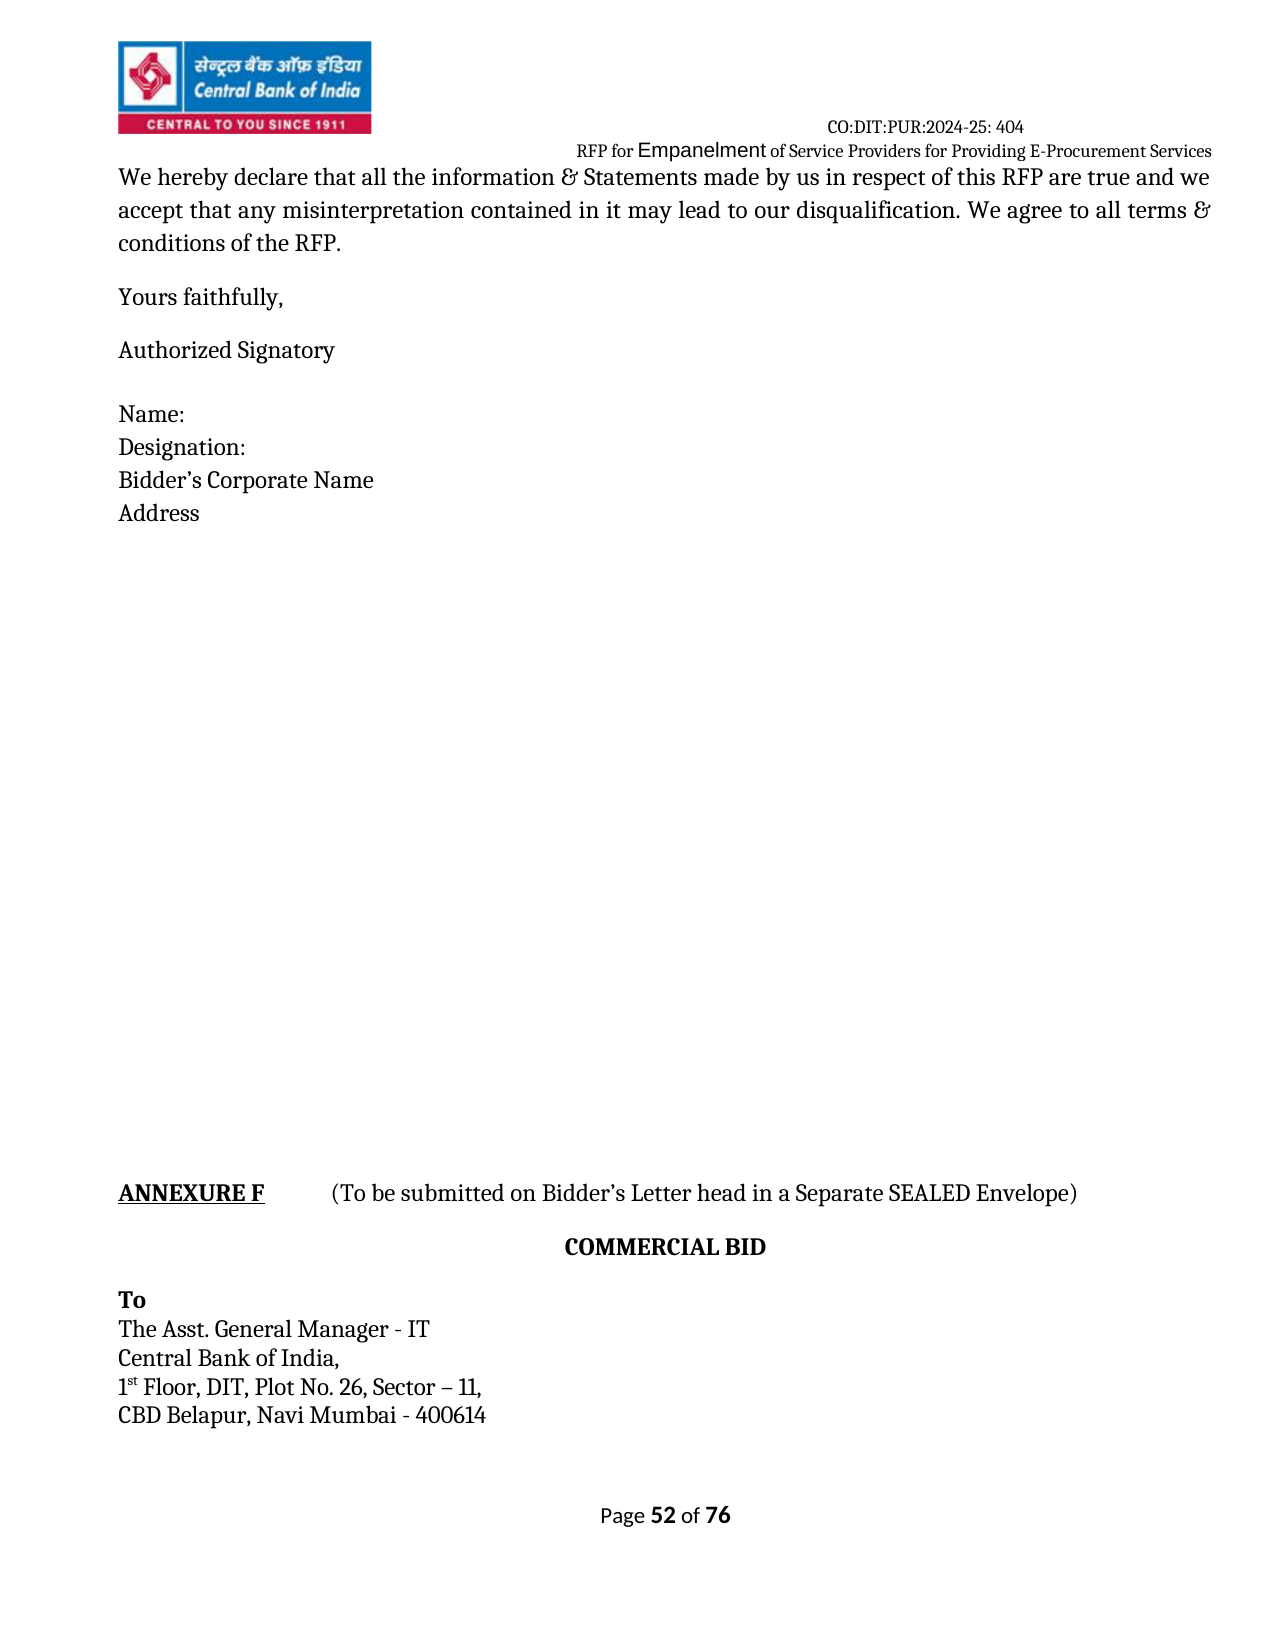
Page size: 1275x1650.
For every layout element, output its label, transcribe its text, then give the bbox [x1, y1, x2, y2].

text COMMERCIAL BID [118, 1232, 1212, 1261]
text 1st Floor, DIT, Plot No. 26, Sector – 11, [118, 1372, 1212, 1401]
text Yours faithfully, [118, 282, 1212, 311]
text Authorized Signatory [118, 336, 1212, 365]
text Name: [118, 400, 1212, 429]
text To [118, 1286, 1212, 1315]
text Bidder’s Corporate Name [118, 466, 1212, 495]
text Designation: [118, 433, 1212, 462]
text CBD Belapur, Navi Mumbai - 400614 [118, 1401, 1212, 1430]
text We hereby declare that all the information & Statements made by us in respect of this RFP are true and we accept that any misinterpretation contained in it may lead to our disqualification. We agree to all terms & conditions of the RFP. [118, 162, 1212, 257]
text Central Bank of India, [118, 1344, 1212, 1372]
text ANNEXURE F (To be submitted on Bidder’s Letter head in a Separate SEALED Envelope) [118, 1178, 1212, 1207]
text The Asst. General Manager - IT [118, 1315, 1212, 1344]
text Address [118, 499, 1212, 528]
